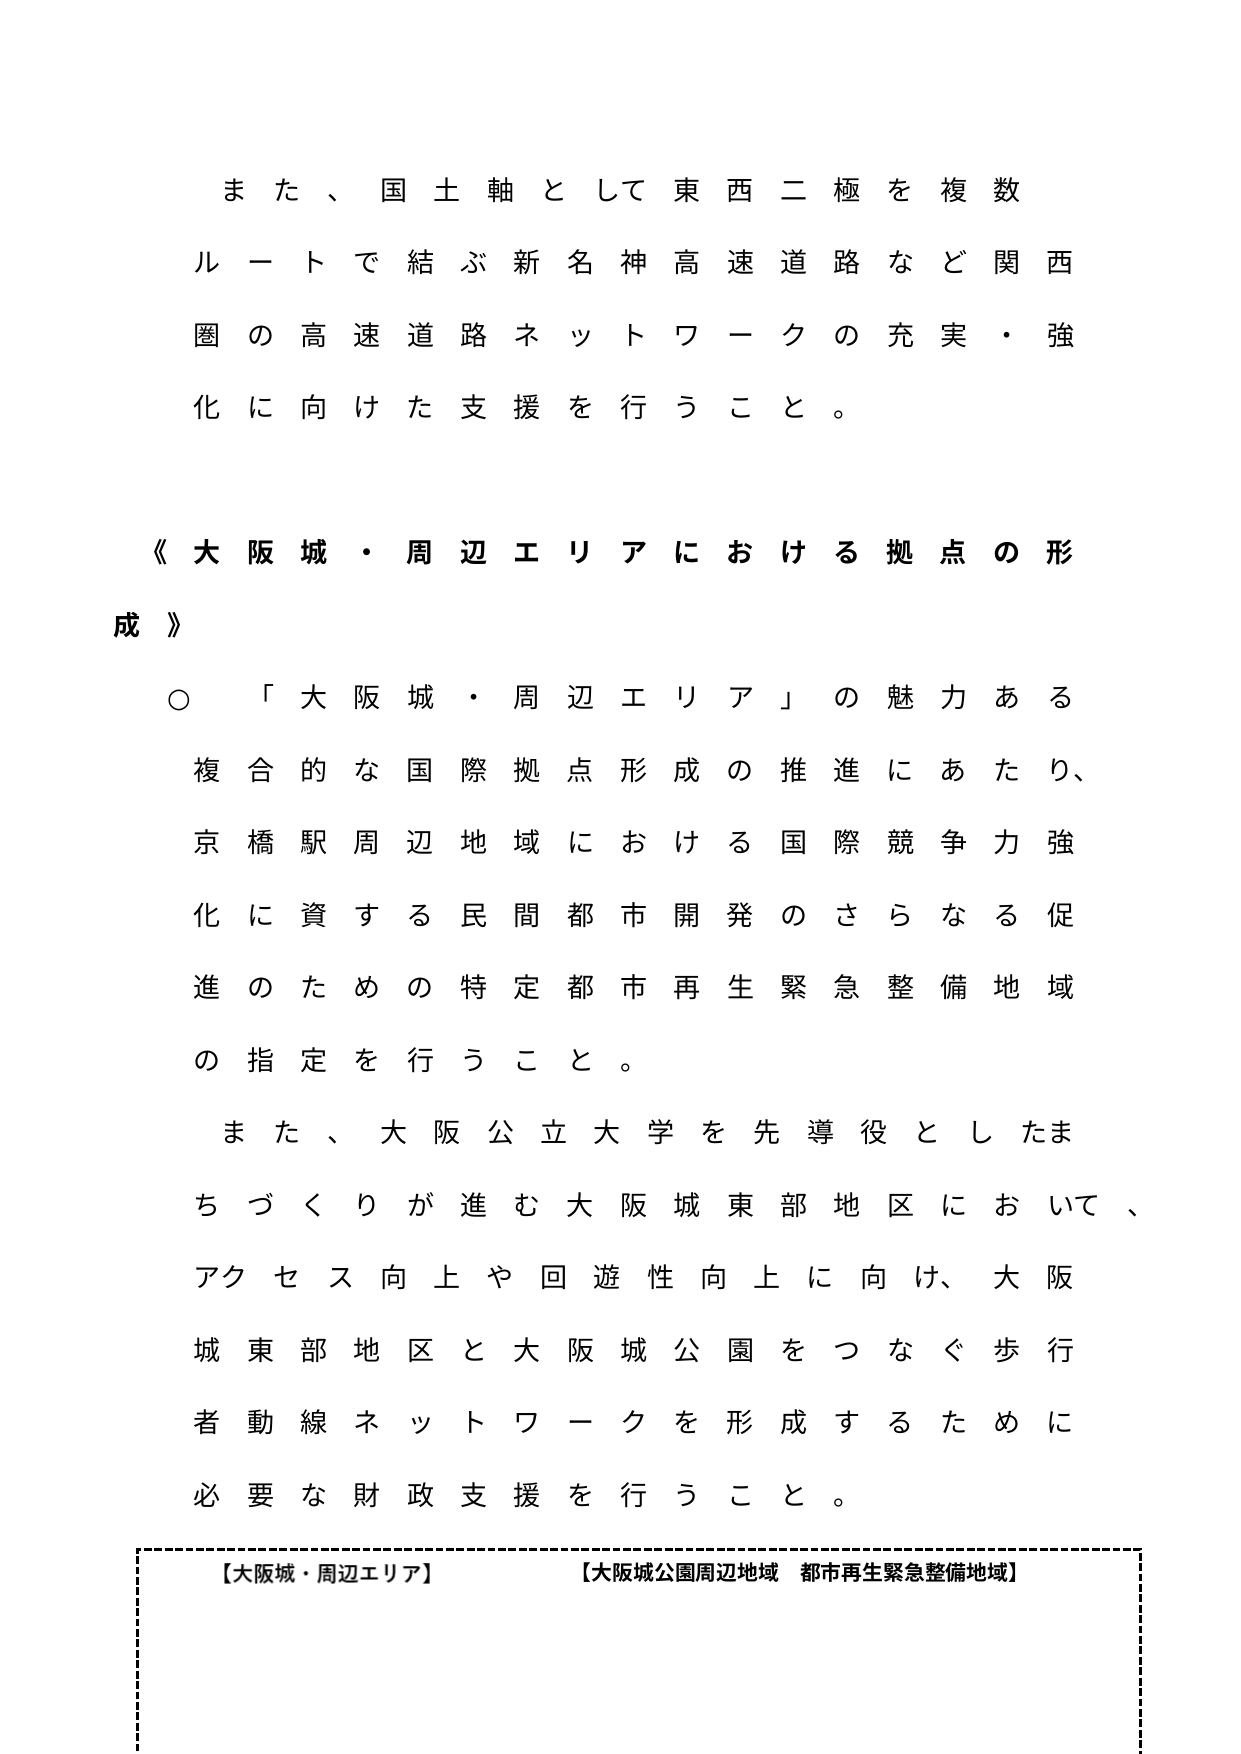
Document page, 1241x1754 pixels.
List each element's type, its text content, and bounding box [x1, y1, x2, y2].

text ○ 「大阪城・周辺エリア」の魅力ある複合的な国際拠点形成の推進にあたり、京橋駅周辺地域における国際競争力強化に資する民間都市開発のさらなる促進のための特定都市再生緊急整備地域の指定を行うこと。 [149, 659, 1127, 1094]
text 《大阪城・周辺エリアにおける拠点の形成》 [113, 514, 1127, 659]
picture [196, 1555, 468, 1604]
text また、大阪公立大学を先導役としたまちづくりが進む大阪城東部地区において、アクセス向上や回遊性向上に向け、大阪城東部地区と大阪城公園をつなぐ歩行者動線ネットワークを形成するために必要な財政支援を行うこと。 [172, 1094, 1127, 1529]
text また、国土軸として東西二極を複数ルートで結ぶ新名神高速道路など関西圏の高速道路ネットワークの充実・強化に向けた支援を行うこと。 [172, 152, 1127, 442]
